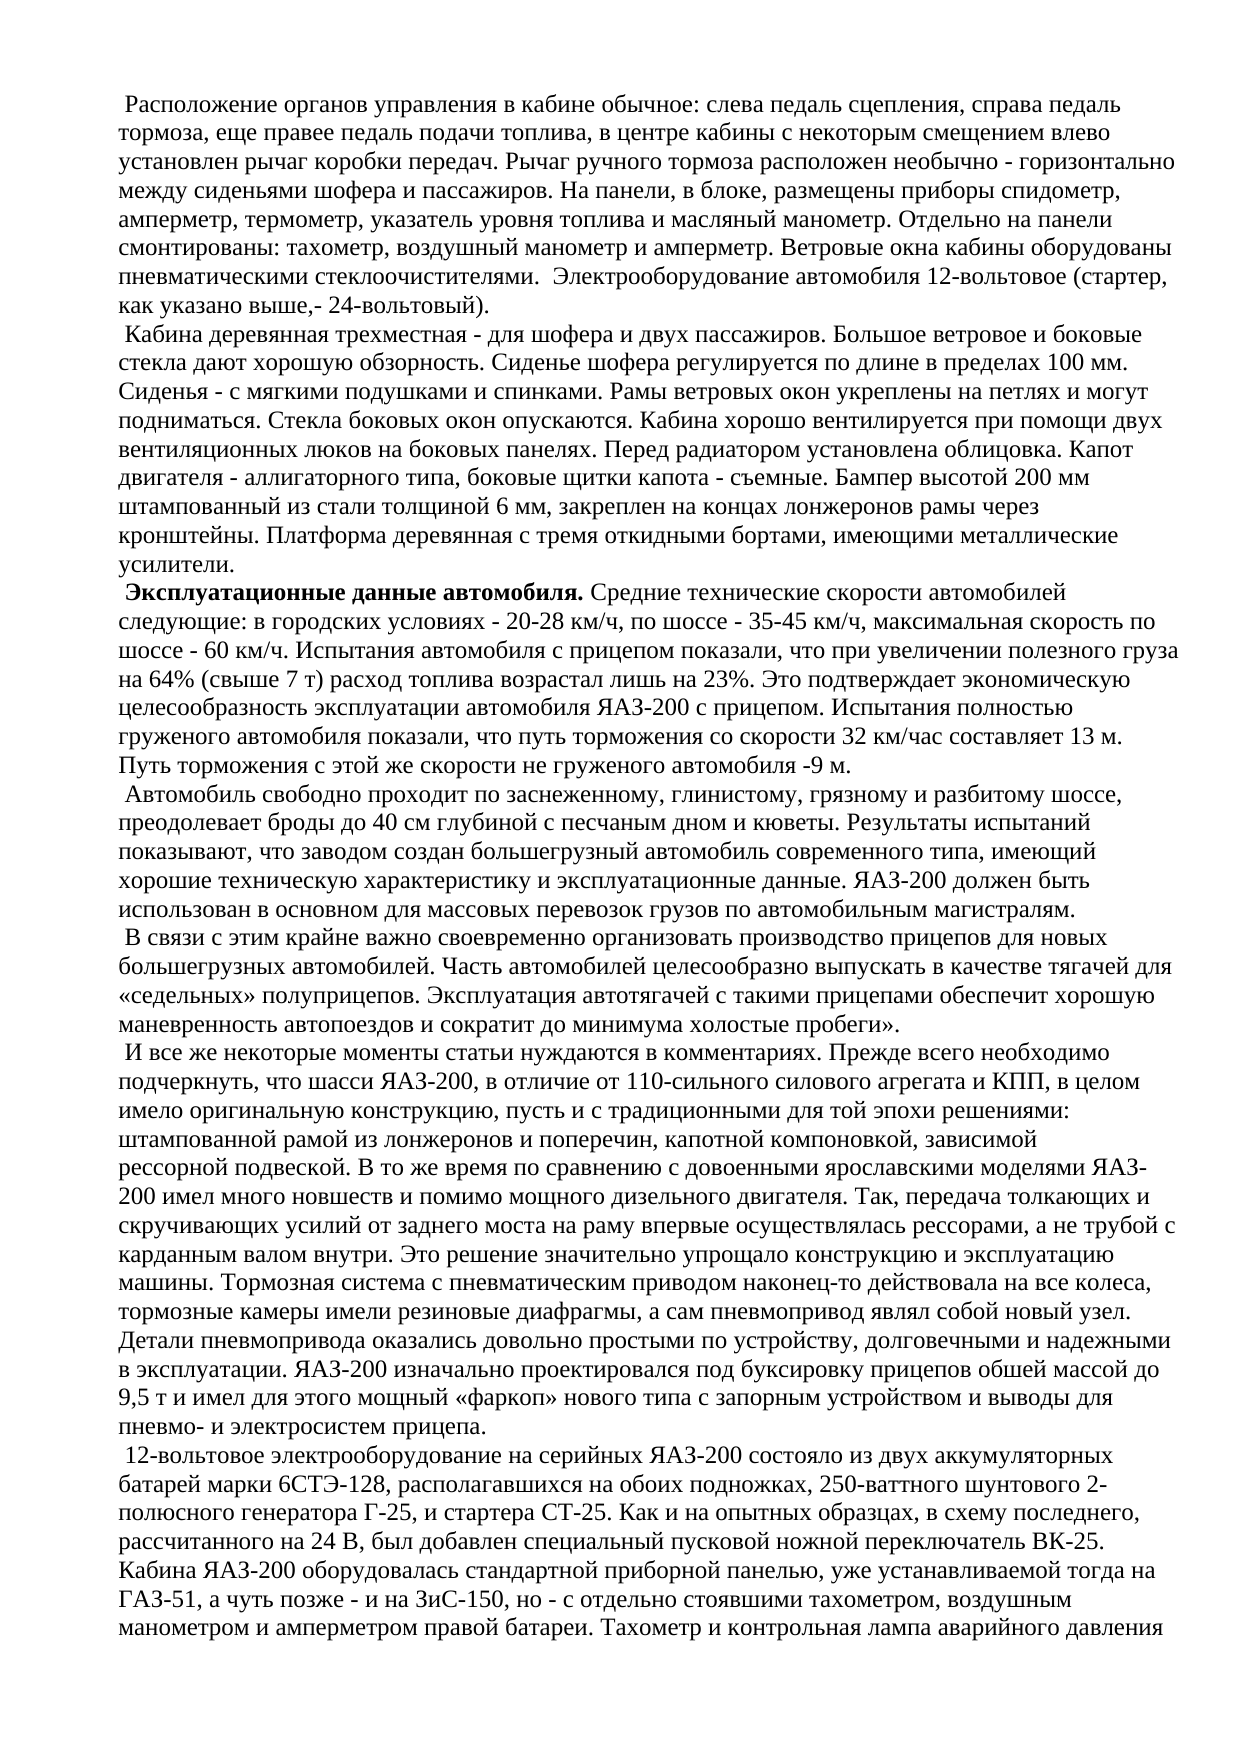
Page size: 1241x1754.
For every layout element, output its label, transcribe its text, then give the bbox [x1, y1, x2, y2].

text И все же некоторые моменты статьи нуждаются в комментариях. Прежде всего необходимо подчеркнуть, что шасси ЯАЗ-200, в отличие от 110-сильного силового агрегата и КПП, в целом имело оригинальную конструкцию, пусть и с традиционными для той эпохи решениями: штампованной рамой из лонжеронов и поперечин, капотной компоновкой, зависимой [118, 1037, 1181, 1152]
text Кабина деревянная трехместная - для шофера и двух пассажиров. Большое ветровое и боковые стекла дают хорошую обзорность. Сиденье шофера регулируется по длине в пределах 100 мм. Сиденья - с мягкими подушками и спинками. Рамы ветровых окон укреплены на петлях и могут подниматься. Стекла боковых окон опускаются. Кабина хорошо вентилируется при помощи двух вентиляционных люков на боковых панелях. Перед радиатором установлена облицовка. Капот двигателя - аллигаторного типа, боковые щитки капота - съемные. Бампер высотой 200 мм штампованный из стали толщиной 6 мм, закреплен на концах лонжеронов рамы через кронштейны. Платформа деревянная с тремя откидными бортами, имеющими металлические усилители. [118, 319, 1181, 577]
text Эксплуатационные данные автомобиля. Средние технические скорости автомобилей следующие: в городских условиях - 20-28 км/ч, по шоссе - 35-45 км/ч, максимальная скорость по шоссе - 60 км/ч. Испытания автомобиля с прицепом показали, что при увеличении полезного груза на 64% (свыше 7 т) расход топлива возрастал лишь на 23%. Это подтверждает экономическую целесообразность эксплуатации автомобиля ЯАЗ-200 с прицепом. Испытания полностью груженого автомобиля показали, что путь торможения со скорости 32 км/час составляет 13 м. Путь торможения с этой же скорости не груженого автомобиля -9 м. [118, 577, 1181, 779]
text рессорной подвеской. В то же время по сравнению с довоенными ярославскими моделями ЯАЗ-200 имел много новшеств и помимо мощного дизельного двигателя. Так, передача толкающих и скручивающих усилий от заднего моста на раму впервые осуществлялась рессорами, а не трубой с карданным валом внутри. Это решение значительно упрощало конструкцию и эксплуатацию машины. Тормозная система с пневматическим приводом наконец-то действовала на все колеса, тормозные камеры имели резиновые диафрагмы, а сам пневмопривод являл собой новый узел. Детали пневмопривода оказались довольно простыми по устройству, долговечными и надежными в эксплуатации. ЯАЗ-200 изначально проектировался под буксировку прицепов обшей массой до 9,5 т и имел для этого мощный «фаркоп» нового типа с запорным устройством и выводы для пневмо- и электросистем прицепа. [118, 1152, 1181, 1440]
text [118, 1440, 1181, 1641]
text Расположение органов управления в кабине обычное: слева педаль сцепления, справа педаль тормоза, еще правее педаль подачи топлива, в центре кабины с некоторым смещением влево установлен рычаг коробки передач. Рычаг ручного тормоза расположен необычно - горизонтально между сиденьями шофера и пассажиров. На панели, в блоке, размещены приборы спидометр, амперметр, термометр, указатель уровня топлива и масляный манометр. Отдельно на панели смонтированы: тахометр, воздушный манометр и амперметр. Ветровые окна кабины оборудованы пневматическими стеклоочистителями. Электрооборудование автомобиля 12-вольтовое (стартер, как указано выше,- 24-вольтовый). [118, 89, 1181, 319]
text Автомобиль свободно проходит по заснеженному, глинистому, грязному и разбитому шоссе, преодолевает броды до 40 см глубиной с песчаным дном и кюветы. Результаты испытаний показывают, что заводом создан большегрузный автомобиль современного типа, имеющий хорошие техническую характеристику и эксплуатационные данные. ЯАЗ-200 должен быть использован в основном для массовых перевозок грузов по автомобильным магистралям. [118, 779, 1181, 922]
text В связи с этим крайне важно своевременно организовать производство прицепов для новых большегрузных автомобилей. Часть автомобилей целесообразно выпускать в качестве тягачей для «седельных» полуприцепов. Эксплуатация автотягачей с такими прицепами обеспечит хорошую маневренность автопоездов и сократит до минимума холостые пробеги». [118, 922, 1181, 1037]
